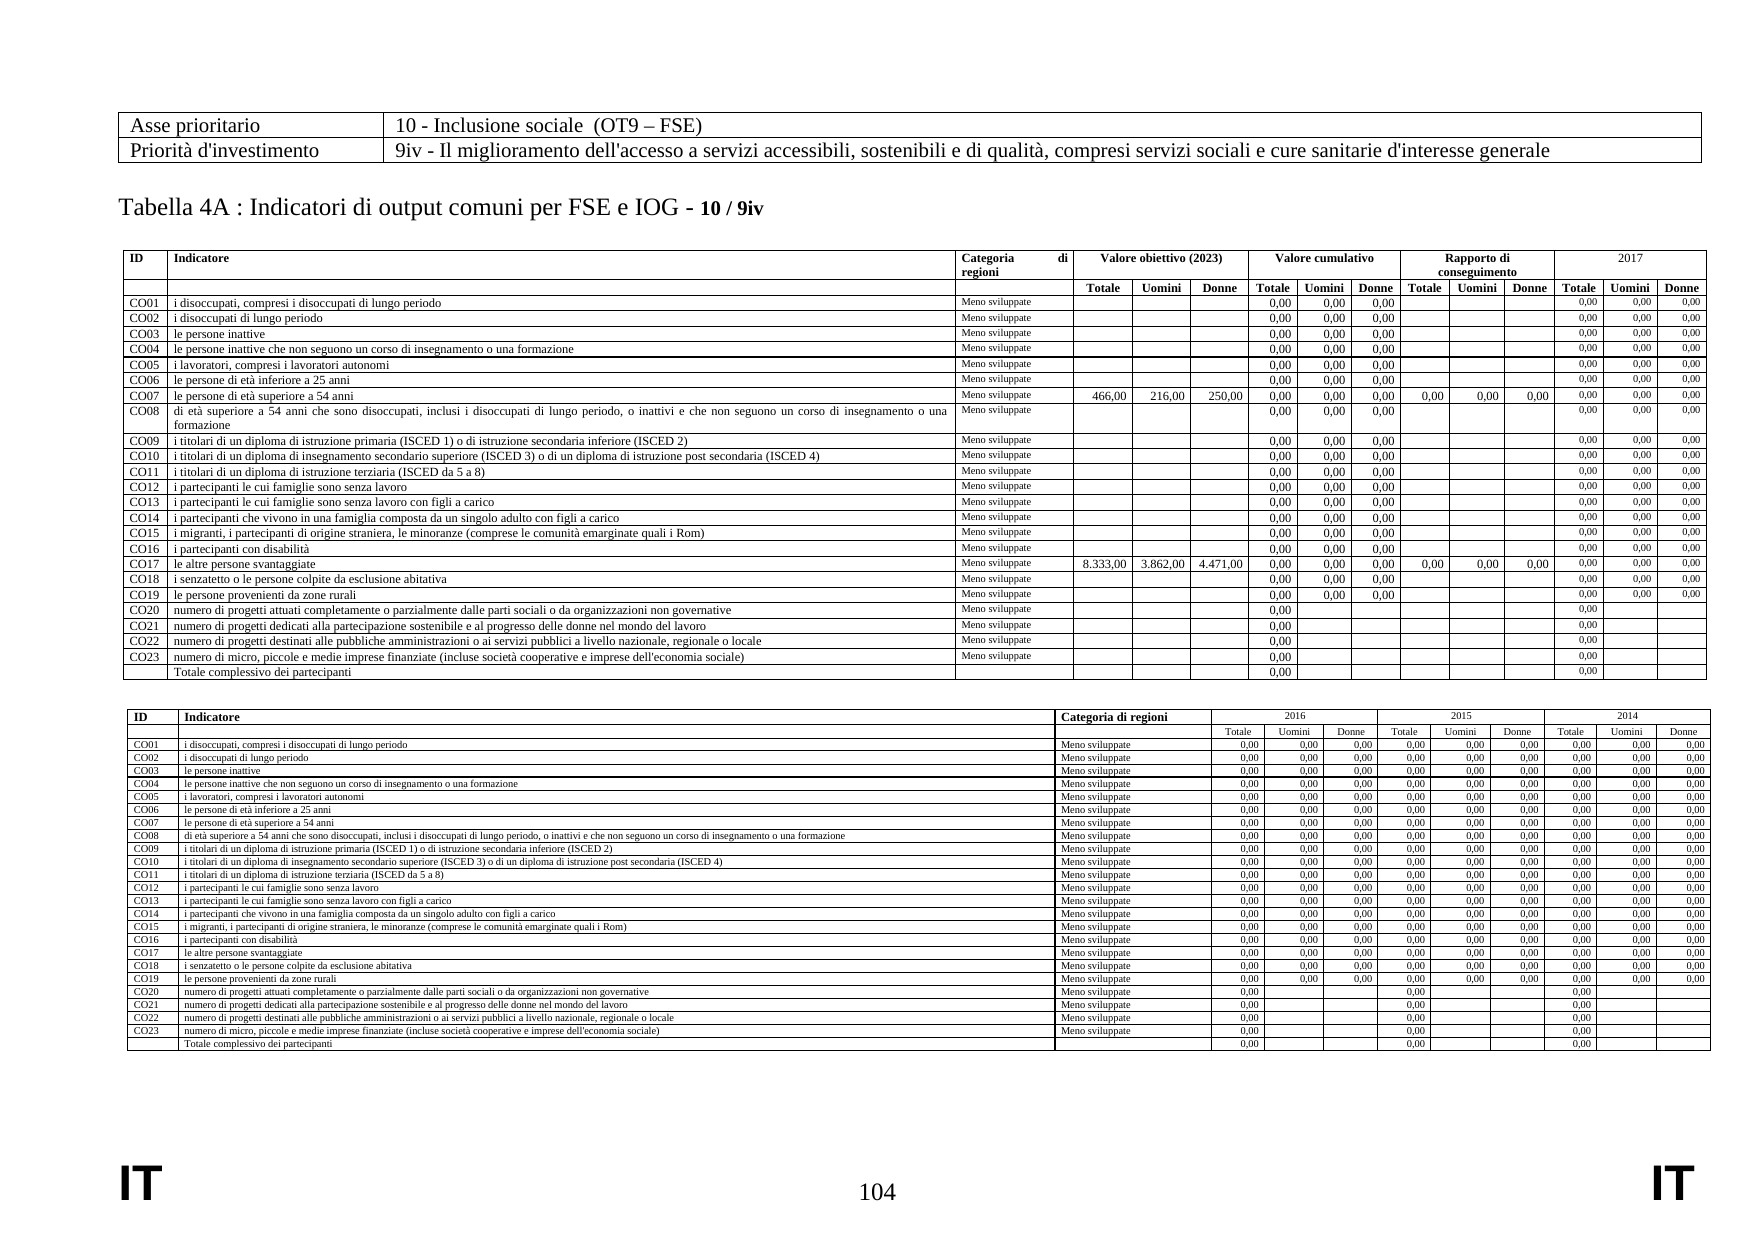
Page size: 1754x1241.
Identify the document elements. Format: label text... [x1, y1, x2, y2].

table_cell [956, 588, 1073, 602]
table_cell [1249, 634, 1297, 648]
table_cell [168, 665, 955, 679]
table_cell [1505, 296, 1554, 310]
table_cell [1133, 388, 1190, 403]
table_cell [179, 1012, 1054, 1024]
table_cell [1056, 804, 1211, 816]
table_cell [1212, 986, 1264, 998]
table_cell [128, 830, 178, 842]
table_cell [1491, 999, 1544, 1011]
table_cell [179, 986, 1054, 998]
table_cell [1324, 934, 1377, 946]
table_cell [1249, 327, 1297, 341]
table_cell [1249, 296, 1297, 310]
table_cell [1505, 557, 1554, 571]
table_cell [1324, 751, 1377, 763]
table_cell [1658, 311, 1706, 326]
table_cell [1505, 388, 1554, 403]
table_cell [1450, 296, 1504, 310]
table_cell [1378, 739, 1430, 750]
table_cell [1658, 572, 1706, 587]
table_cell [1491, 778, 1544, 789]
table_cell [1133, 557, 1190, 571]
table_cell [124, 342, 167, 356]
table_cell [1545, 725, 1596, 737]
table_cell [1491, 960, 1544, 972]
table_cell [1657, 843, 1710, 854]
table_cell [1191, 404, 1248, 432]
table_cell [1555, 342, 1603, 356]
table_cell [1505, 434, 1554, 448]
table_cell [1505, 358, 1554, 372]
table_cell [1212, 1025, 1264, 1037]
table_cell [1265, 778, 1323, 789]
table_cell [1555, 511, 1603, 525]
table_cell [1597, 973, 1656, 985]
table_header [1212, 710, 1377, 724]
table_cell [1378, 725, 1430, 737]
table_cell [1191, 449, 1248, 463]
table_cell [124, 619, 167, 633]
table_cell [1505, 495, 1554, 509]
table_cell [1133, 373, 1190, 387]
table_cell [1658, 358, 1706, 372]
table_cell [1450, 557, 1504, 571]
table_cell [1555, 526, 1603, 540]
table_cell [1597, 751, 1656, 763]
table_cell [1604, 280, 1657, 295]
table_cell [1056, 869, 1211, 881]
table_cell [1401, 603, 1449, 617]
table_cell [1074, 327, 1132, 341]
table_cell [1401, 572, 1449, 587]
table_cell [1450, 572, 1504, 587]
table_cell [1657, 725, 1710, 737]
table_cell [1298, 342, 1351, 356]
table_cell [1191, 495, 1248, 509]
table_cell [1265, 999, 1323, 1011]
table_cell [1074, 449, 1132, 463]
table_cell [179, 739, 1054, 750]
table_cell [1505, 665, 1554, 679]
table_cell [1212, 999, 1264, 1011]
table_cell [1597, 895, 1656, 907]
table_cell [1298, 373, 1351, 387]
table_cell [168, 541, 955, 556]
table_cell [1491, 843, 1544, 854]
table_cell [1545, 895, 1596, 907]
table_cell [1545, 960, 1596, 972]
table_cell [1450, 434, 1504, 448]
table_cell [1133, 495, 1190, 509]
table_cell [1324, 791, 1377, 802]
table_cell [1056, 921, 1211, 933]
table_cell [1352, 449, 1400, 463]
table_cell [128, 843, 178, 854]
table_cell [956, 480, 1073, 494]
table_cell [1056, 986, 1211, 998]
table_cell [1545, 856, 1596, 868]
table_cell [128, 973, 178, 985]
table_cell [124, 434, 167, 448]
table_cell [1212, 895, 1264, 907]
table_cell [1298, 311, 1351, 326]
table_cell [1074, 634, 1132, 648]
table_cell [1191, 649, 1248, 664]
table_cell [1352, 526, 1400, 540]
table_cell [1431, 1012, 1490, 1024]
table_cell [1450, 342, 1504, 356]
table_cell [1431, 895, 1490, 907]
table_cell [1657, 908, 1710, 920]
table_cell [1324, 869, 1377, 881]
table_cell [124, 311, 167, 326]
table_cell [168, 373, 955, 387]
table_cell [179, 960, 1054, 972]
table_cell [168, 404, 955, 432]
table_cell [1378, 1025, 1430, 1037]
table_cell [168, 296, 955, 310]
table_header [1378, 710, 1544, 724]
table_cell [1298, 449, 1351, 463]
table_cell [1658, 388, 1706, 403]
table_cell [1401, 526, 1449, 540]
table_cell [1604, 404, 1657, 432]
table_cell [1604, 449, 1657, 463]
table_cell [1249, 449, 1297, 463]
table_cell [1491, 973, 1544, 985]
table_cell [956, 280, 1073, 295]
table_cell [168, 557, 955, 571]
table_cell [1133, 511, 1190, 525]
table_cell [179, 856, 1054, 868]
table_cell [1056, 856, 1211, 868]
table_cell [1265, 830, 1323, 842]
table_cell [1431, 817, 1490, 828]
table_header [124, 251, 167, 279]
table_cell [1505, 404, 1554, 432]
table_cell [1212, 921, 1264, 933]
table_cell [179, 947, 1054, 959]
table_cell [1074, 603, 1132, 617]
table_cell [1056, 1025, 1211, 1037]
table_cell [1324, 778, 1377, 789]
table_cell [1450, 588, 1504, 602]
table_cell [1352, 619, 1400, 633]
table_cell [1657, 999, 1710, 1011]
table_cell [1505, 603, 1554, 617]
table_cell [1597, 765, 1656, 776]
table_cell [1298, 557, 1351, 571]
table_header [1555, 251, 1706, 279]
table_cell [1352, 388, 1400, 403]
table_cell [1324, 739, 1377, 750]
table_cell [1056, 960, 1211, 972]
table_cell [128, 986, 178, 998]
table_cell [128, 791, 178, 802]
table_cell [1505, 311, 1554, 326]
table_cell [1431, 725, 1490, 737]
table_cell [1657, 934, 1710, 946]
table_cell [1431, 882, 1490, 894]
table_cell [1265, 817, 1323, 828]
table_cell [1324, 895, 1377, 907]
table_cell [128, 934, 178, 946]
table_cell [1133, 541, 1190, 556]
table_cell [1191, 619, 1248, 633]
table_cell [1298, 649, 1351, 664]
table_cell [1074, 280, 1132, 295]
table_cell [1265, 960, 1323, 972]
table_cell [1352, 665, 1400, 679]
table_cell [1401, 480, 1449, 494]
subtitle Tabella 4A : Indicatori di output comuni per FSE e IOG - 10 / 9iv [118, 192, 1701, 221]
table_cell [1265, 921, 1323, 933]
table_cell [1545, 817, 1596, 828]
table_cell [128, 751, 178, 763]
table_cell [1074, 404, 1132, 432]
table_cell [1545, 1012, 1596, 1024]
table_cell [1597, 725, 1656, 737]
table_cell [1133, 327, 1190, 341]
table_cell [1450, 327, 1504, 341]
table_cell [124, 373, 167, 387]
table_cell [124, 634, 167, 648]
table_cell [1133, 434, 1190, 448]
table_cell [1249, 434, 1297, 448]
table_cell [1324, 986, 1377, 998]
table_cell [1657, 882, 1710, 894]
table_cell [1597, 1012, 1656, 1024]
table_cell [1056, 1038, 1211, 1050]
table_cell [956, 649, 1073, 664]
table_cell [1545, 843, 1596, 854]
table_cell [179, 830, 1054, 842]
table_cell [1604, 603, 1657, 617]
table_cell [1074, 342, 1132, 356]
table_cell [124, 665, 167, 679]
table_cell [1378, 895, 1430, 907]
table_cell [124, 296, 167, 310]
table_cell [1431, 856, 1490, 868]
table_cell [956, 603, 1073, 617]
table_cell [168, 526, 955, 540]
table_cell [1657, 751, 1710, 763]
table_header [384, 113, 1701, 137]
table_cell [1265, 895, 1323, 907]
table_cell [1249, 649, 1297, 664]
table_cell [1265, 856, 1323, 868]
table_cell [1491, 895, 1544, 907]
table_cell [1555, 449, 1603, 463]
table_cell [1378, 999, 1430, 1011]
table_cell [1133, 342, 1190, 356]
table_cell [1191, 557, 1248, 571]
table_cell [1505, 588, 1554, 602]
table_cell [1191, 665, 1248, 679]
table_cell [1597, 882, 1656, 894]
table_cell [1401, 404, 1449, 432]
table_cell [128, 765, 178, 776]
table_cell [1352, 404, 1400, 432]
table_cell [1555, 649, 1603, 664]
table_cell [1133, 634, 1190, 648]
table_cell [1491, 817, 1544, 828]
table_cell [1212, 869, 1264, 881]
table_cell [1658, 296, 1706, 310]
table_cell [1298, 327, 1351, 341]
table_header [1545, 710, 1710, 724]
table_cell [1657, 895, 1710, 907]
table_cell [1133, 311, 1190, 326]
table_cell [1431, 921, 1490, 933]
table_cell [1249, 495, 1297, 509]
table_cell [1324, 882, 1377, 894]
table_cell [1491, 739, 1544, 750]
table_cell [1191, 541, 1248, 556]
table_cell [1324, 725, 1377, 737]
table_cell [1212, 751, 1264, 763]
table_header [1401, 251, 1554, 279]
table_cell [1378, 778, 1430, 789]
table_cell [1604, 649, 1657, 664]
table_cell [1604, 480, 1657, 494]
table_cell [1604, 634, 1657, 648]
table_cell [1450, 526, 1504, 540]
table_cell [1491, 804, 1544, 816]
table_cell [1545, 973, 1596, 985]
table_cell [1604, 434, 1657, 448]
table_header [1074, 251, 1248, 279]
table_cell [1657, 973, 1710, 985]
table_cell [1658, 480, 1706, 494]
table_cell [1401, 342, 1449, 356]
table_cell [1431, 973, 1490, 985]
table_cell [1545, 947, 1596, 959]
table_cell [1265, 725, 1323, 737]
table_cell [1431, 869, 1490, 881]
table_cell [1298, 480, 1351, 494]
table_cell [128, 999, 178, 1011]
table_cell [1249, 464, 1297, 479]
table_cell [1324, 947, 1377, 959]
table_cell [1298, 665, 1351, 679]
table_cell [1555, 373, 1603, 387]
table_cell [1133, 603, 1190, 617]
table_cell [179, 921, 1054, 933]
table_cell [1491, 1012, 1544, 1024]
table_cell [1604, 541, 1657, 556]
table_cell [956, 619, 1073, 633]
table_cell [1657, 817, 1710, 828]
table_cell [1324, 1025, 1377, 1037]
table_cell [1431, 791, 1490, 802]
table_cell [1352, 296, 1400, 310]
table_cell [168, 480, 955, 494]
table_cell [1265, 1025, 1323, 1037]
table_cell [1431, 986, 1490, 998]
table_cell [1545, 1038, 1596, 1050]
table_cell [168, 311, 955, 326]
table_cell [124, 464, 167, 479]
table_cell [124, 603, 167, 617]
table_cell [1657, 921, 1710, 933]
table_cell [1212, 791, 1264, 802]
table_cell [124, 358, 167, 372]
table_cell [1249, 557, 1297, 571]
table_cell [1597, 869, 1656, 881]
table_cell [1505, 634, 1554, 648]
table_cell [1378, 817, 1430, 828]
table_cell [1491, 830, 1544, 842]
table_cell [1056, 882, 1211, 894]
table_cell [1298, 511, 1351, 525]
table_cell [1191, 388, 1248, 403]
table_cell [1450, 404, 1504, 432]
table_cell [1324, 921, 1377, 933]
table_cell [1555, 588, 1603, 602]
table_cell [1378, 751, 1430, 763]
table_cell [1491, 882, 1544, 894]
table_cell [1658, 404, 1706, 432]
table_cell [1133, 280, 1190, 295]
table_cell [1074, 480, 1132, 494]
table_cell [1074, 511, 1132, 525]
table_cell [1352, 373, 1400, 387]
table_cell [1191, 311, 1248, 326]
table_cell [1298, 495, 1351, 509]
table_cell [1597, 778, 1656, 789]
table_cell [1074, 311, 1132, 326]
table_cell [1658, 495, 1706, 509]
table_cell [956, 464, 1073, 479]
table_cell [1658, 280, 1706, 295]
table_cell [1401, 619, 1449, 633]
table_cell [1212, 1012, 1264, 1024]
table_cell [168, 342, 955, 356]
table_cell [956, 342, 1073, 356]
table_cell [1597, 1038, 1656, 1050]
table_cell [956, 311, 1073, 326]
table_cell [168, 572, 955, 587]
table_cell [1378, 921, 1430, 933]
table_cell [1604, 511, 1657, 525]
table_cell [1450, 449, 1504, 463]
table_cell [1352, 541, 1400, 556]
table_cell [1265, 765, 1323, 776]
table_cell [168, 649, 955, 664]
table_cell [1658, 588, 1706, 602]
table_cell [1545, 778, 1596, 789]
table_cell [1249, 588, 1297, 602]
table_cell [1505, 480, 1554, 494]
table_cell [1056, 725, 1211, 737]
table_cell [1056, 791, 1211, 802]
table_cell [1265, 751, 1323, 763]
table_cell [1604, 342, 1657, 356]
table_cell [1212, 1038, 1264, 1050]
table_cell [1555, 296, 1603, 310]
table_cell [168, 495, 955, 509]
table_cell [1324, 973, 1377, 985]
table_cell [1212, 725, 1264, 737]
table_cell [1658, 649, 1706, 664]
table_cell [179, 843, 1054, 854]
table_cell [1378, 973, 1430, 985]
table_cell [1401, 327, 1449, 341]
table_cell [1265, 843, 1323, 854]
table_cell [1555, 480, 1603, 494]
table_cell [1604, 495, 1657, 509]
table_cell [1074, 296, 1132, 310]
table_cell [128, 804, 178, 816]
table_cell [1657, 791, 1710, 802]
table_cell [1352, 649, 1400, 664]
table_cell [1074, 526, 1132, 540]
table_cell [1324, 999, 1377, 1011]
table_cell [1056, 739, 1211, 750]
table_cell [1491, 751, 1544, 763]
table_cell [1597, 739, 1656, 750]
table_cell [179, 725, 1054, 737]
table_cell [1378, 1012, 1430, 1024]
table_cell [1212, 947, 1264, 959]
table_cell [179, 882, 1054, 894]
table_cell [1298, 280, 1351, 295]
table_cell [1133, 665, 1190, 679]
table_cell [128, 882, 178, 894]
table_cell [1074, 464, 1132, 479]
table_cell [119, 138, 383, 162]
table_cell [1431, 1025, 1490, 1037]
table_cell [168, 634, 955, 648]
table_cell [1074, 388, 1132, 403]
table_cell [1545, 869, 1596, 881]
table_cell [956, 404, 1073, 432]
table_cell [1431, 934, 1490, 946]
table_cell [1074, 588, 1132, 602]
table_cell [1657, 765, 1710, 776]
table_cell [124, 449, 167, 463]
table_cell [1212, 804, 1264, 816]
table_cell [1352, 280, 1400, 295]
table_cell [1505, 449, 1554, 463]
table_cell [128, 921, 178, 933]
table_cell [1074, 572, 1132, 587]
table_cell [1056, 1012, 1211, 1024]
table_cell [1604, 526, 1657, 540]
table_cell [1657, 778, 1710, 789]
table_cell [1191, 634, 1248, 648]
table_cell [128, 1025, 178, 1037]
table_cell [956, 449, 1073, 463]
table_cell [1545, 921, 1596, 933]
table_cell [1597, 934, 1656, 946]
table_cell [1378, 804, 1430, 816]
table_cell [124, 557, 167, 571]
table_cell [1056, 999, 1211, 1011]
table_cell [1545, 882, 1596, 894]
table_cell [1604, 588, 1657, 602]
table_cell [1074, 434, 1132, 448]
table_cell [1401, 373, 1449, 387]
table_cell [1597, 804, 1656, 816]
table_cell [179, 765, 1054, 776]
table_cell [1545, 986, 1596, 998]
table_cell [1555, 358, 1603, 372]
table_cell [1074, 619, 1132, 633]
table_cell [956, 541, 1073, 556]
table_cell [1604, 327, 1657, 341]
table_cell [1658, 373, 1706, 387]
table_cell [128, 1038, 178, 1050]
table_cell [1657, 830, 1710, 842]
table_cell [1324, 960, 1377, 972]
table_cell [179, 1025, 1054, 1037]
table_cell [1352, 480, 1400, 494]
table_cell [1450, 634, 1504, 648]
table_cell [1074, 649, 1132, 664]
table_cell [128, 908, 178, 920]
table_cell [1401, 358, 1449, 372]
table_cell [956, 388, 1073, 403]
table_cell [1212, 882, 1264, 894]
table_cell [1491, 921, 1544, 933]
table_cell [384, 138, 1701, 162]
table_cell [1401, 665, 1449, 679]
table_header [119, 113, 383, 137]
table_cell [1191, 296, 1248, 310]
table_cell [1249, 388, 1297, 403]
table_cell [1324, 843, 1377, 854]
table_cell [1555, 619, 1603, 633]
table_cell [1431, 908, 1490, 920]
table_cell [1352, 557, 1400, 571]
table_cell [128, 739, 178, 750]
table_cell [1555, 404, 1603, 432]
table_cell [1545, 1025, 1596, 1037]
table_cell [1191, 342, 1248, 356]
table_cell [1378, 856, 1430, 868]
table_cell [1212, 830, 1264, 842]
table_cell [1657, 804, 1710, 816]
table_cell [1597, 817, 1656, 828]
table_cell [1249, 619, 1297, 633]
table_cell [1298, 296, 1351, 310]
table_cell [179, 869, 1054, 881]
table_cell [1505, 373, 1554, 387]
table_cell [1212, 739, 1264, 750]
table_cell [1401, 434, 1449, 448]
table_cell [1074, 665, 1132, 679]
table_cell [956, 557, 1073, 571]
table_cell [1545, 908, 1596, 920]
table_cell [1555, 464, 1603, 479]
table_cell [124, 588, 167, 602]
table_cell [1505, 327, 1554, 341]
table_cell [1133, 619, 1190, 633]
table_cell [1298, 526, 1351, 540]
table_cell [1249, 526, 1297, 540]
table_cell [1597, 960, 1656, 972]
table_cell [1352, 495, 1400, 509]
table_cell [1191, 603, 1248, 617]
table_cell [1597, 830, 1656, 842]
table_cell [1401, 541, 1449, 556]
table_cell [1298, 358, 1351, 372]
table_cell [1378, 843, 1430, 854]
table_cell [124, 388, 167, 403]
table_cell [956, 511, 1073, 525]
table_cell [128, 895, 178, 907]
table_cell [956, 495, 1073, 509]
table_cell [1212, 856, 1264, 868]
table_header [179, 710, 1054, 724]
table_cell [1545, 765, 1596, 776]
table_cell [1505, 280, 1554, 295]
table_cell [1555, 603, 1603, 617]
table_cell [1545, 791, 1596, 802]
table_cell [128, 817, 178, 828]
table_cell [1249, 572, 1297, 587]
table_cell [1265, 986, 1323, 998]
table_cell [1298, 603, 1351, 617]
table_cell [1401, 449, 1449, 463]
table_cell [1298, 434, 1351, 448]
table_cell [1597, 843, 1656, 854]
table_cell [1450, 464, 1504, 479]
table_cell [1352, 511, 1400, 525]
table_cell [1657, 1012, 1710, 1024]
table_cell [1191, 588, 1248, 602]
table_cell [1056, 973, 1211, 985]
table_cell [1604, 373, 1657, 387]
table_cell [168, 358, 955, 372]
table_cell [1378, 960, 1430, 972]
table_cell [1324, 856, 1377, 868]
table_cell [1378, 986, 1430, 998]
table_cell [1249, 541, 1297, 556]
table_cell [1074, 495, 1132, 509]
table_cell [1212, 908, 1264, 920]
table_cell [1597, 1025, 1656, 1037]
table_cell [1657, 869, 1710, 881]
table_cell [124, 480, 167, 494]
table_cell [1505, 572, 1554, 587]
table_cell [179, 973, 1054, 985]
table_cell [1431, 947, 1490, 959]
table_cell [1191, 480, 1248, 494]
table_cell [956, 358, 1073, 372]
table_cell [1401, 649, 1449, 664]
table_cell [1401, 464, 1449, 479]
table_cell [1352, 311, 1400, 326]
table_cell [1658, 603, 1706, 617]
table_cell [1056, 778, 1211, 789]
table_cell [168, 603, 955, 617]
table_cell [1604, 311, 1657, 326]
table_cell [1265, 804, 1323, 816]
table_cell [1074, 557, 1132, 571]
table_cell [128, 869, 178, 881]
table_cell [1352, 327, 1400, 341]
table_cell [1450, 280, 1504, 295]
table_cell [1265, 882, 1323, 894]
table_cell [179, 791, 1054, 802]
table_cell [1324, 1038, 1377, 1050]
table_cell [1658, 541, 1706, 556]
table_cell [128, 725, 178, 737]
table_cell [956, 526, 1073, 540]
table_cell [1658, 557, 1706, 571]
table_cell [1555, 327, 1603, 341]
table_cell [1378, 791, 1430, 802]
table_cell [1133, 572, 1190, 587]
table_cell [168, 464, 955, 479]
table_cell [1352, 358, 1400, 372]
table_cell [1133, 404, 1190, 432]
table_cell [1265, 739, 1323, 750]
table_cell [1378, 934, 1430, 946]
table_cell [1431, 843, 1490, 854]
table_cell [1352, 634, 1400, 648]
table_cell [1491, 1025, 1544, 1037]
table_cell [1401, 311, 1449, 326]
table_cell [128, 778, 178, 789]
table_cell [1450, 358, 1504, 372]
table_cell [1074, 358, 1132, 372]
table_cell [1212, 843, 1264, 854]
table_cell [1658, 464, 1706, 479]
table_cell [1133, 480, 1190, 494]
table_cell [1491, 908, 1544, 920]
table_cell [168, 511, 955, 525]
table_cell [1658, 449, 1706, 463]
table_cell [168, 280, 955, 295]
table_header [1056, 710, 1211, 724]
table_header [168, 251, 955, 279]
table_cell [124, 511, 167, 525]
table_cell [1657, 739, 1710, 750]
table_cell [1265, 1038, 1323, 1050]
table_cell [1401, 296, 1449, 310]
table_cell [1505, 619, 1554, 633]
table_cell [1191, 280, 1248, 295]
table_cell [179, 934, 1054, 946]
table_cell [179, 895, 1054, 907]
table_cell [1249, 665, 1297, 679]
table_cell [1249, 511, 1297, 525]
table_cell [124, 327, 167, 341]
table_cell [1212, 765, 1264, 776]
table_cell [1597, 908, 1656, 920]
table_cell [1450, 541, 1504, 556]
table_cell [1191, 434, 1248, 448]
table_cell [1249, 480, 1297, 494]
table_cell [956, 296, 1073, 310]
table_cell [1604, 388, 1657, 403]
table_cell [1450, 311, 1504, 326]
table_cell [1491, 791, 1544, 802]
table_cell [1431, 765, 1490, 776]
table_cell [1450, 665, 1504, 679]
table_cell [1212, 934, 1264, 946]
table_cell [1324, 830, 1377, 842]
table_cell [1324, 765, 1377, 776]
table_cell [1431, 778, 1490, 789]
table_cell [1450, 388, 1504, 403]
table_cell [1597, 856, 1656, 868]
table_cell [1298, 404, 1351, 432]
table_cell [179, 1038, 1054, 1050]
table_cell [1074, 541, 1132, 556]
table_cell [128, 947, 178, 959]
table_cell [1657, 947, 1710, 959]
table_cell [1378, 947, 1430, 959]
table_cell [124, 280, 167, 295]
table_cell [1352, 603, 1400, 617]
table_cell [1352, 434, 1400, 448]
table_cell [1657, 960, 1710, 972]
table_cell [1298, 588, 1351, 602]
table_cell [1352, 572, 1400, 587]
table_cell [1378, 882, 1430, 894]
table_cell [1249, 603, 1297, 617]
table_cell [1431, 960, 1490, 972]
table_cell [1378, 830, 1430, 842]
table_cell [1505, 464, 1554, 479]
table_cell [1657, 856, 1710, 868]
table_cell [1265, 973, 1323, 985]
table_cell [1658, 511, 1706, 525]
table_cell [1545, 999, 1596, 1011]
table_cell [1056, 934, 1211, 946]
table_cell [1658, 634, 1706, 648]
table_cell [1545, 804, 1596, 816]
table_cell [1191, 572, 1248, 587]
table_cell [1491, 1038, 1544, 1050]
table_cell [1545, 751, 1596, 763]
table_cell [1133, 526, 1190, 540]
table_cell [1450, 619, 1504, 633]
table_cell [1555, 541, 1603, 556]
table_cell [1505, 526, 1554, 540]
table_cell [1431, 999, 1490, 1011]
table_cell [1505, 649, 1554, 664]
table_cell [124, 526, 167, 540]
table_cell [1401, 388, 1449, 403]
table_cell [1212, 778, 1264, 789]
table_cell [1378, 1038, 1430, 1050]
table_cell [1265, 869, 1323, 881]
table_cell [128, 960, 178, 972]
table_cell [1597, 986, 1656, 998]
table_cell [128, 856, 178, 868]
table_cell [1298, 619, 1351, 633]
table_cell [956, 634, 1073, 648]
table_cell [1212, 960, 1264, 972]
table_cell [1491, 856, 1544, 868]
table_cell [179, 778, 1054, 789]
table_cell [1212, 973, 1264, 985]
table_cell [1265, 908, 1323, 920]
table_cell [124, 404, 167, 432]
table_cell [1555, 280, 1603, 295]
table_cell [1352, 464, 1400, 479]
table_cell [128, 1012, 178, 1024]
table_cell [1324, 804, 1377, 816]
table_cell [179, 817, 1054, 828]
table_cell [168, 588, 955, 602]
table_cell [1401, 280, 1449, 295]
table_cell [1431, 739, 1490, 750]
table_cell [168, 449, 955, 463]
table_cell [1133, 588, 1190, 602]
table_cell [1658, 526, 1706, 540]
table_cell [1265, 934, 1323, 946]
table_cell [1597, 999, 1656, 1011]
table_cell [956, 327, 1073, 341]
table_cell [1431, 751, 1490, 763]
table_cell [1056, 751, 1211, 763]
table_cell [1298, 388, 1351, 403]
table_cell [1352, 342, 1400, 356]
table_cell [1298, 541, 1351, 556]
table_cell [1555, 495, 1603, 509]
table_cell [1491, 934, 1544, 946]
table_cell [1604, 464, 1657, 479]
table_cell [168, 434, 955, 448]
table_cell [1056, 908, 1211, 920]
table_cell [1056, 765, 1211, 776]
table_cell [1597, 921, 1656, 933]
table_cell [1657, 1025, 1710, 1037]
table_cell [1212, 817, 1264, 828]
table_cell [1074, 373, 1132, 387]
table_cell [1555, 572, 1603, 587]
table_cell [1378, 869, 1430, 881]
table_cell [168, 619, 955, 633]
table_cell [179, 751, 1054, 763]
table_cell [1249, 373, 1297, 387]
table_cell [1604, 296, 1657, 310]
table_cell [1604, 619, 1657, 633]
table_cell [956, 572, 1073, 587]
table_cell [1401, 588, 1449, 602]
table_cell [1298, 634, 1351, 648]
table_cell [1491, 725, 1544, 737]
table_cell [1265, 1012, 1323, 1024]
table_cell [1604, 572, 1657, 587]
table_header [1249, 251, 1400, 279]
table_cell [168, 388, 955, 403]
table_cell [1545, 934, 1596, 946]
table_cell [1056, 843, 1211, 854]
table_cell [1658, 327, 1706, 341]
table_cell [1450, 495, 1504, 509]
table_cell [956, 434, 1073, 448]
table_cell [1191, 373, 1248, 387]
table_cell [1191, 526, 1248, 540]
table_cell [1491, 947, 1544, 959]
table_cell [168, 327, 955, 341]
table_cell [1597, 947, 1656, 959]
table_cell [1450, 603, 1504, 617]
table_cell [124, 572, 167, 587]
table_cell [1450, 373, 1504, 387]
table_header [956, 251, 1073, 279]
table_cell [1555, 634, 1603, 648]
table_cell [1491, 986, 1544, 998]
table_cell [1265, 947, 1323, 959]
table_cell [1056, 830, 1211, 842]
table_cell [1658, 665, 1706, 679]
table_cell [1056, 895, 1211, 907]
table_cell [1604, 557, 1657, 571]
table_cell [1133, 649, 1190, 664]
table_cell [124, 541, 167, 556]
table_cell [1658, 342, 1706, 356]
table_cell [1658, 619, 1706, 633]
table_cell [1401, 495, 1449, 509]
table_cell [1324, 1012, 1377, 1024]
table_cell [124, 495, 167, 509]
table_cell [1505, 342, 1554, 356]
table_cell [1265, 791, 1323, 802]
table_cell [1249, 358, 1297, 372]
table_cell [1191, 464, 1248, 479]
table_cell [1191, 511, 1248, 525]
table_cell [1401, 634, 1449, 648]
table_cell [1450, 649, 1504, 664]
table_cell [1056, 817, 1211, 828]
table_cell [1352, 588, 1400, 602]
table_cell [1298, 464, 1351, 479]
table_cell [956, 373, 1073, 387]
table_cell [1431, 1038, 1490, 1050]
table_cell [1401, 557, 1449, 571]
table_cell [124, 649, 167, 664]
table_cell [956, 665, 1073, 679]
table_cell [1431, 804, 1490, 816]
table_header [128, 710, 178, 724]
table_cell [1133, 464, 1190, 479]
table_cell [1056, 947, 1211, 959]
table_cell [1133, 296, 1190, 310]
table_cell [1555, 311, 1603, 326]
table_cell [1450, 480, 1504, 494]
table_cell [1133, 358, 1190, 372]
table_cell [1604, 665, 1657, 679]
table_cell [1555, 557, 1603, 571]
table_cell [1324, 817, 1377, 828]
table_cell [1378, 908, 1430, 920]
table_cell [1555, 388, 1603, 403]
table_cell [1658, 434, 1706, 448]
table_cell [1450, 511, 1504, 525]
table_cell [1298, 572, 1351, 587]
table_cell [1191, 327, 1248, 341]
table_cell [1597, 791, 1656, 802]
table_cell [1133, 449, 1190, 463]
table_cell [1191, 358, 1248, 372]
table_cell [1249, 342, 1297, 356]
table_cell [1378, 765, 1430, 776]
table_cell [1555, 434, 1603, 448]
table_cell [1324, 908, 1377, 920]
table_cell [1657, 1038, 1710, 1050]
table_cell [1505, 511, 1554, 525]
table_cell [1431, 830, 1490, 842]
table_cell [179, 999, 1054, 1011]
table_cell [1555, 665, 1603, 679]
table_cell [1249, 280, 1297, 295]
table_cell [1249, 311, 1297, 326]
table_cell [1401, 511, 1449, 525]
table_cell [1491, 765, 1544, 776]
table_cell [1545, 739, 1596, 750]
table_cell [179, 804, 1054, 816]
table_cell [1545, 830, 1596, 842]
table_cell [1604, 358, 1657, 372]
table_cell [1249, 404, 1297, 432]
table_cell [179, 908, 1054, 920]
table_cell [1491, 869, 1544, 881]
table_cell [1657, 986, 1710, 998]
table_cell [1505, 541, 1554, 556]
